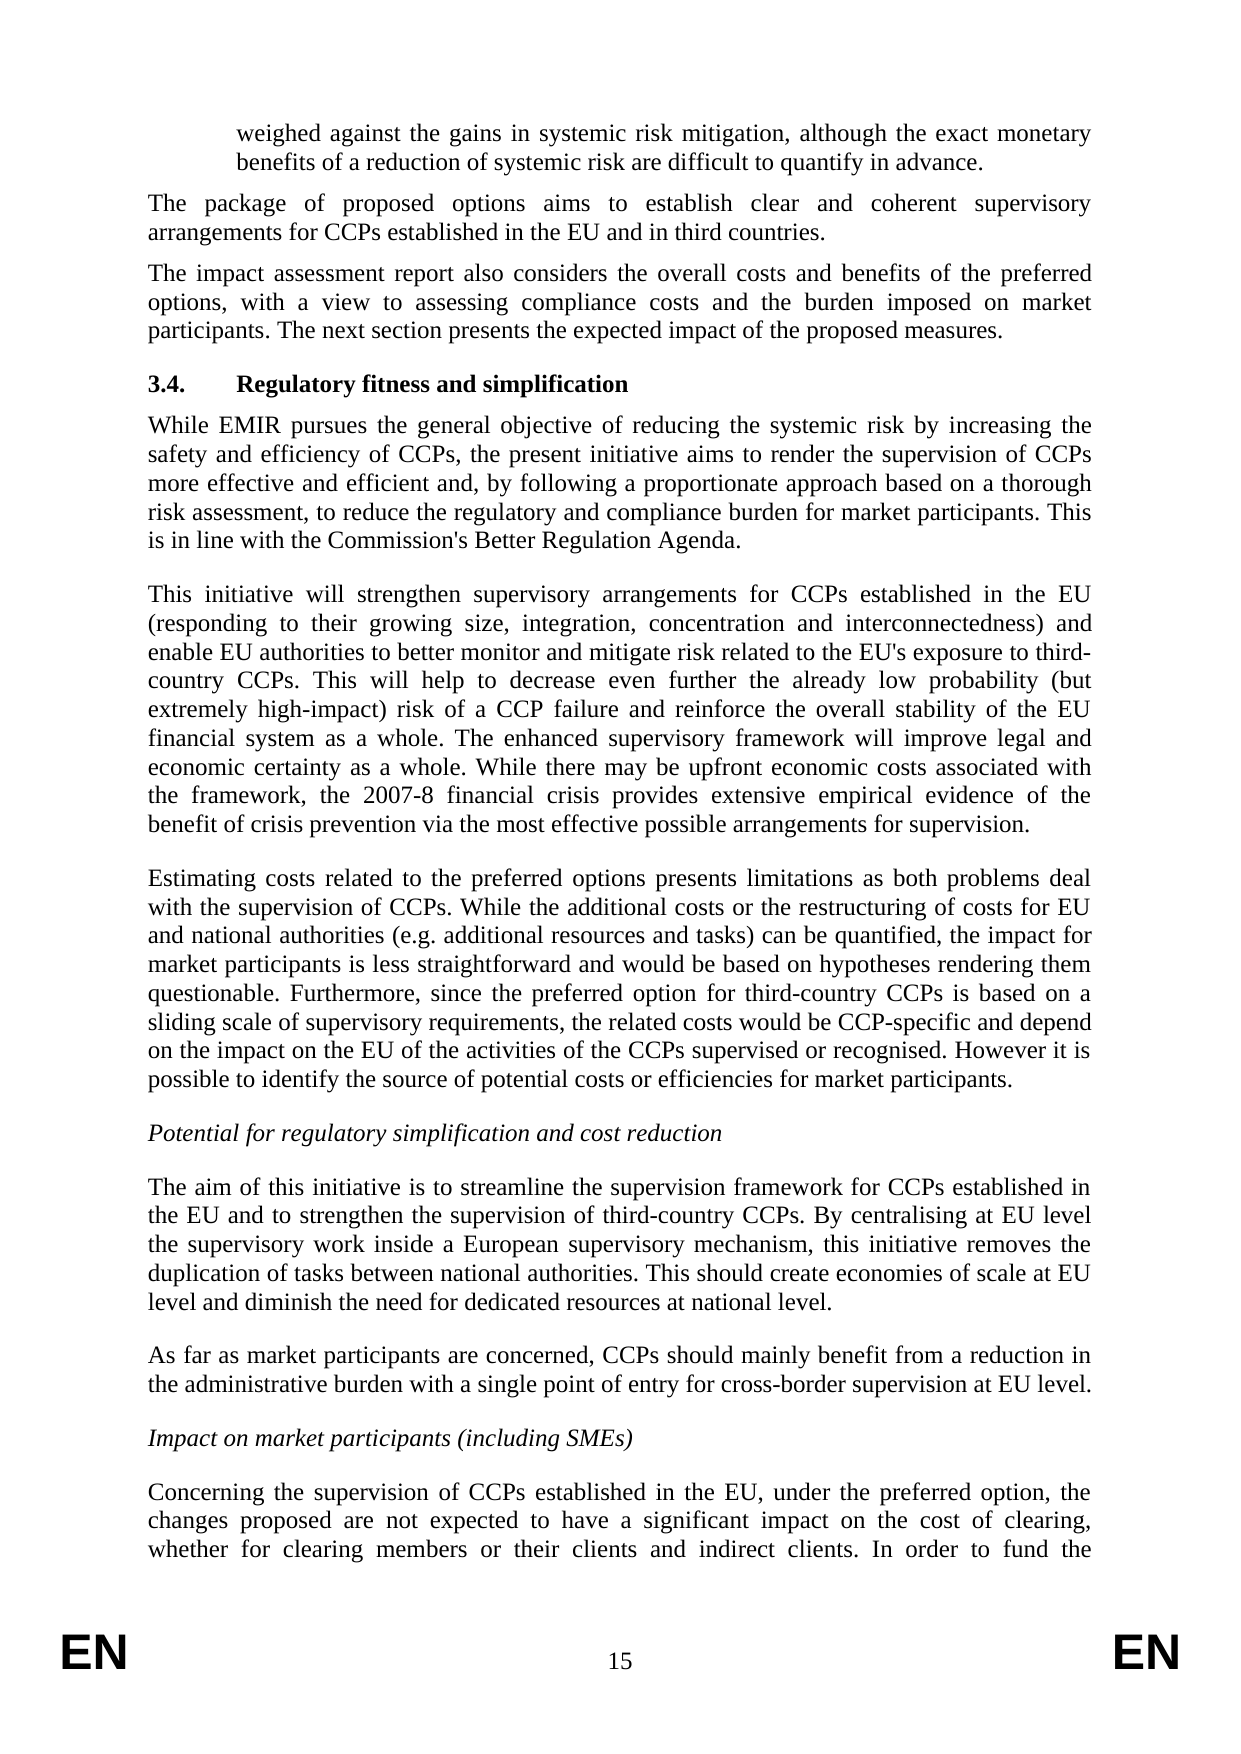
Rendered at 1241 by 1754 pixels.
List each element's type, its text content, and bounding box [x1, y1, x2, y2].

text The package of proposed options aims to establish clear and coherent supervisory arrangements for CCPs established in the EU and in third countries. [148, 188, 1093, 246]
text This initiative will strengthen supervisory arrangements for CCPs established in the EU (responding to their growing size, integration, concentration and interconnectedness) and enable EU authorities to better monitor and mitigate risk related to the EU's exposure to third-country CCPs. This will help to decrease even further the already low probability (but extremely high-impact) risk of a CCP failure and reinforce the overall stability of the EU financial system as a whole. The enhanced supervisory framework will improve legal and economic certainty as a whole. While there may be upfront economic costs associated with the framework, the 2007-8 financial crisis provides extensive empirical evidence of the benefit of crisis prevention via the most effective possible arrangements for supervision. [148, 579, 1093, 838]
text The aim of this initiative is to streamline the supervision framework for CCPs established in the EU and to strengthen the supervision of third-country CCPs. By centralising at EU level the supervisory work inside a European supervisory mechanism, this initiative removes the duplication of tasks between national authorities. This should create economies of scale at EU level and diminish the need for dedicated resources at national level. [148, 1172, 1093, 1316]
subtitle 3.4. Regulatory fitness and simplification [148, 369, 1093, 398]
text Estimating costs related to the preferred options presents limitations as both problems deal with the supervision of CCPs. While the additional costs or the restructuring of costs for EU and national authorities (e.g. additional resources and tasks) can be quantified, the impact for market participants is less straightforward and would be based on hypotheses rendering them questionable. Furthermore, since the preferred option for third-country CCPs is based on a sliding scale of supervisory requirements, the related costs would be CCP-specific and depend on the impact on the EU of the activities of the CCPs supervised or recognised. However it is possible to identify the source of potential costs or efficiencies for market participants. [148, 863, 1093, 1093]
text As far as market participants are concerned, CCPs should mainly benefit from a reduction in the administrative burden with a single point of entry for cross-border supervision at EU level. [148, 1341, 1093, 1398]
text While EMIR pursues the general objective of reducing the systemic risk by increasing the safety and efficiency of CCPs, the present initiative aims to render the supervision of CCPs more effective and efficient and, by following a proportionate approach based on a thorough risk assessment, to reduce the regulatory and compliance burden for market participants. This is in line with the Commission's Better Regulation Agenda. [148, 411, 1093, 554]
text Impact on market participants (including SMEs) [148, 1423, 1093, 1452]
text The impact assessment report also considers the overall costs and benefits of the preferred options, with a view to assessing compliance costs and the burden imposed on market participants. The next section presents the expected impact of the proposed measures. [148, 258, 1093, 344]
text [148, 118, 1093, 176]
text Potential for regulatory simplification and cost reduction [148, 1118, 1093, 1147]
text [148, 1477, 1093, 1563]
